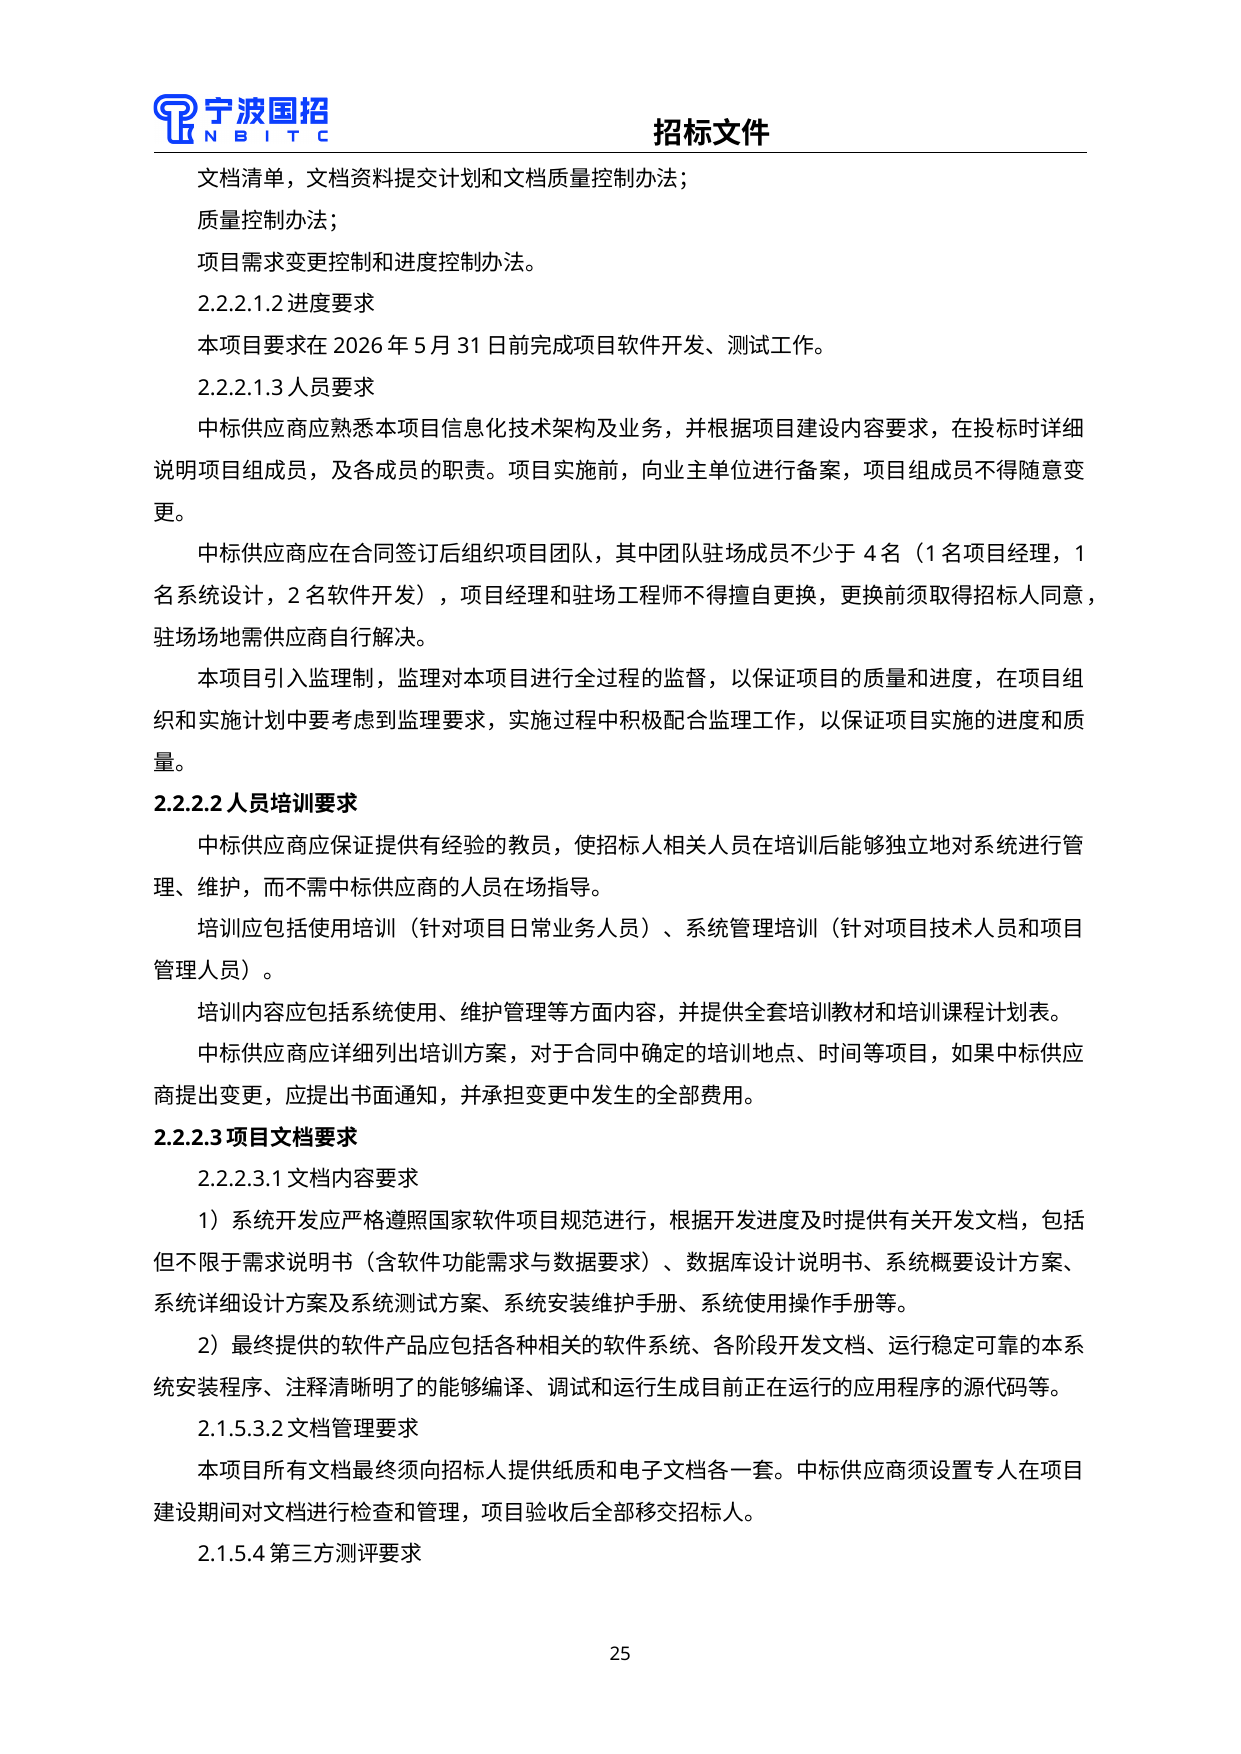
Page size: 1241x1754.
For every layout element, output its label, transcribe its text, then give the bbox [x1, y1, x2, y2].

text 本项目引入监理制，监理对本项目进行全过程的监督，以保证项目的质量和进度，在项目组织和实施计划中要考虑到监理要求，实施过程中积极配合监理工作，以保证项目实施的进度和质量。 [153, 653, 1087, 778]
text 2.2.2.1.2进度要求 [153, 278, 1087, 320]
text 中标供应商应保证提供有经验的教员，使招标人相关人员在培训后能够独立地对系统进行管理、维护，而不需中标供应商的人员在场指导。 [153, 820, 1087, 903]
text 2.1.5.3.2文档管理要求 [153, 1403, 1087, 1445]
text 2.1.5.4第三方测评要求 [153, 1528, 1087, 1570]
text 2.2.2.3项目文档要求 [153, 1112, 1087, 1153]
text 2.2.2.1.3人员要求 [153, 362, 1087, 403]
text 2）最终提供的软件产品应包括各种相关的软件系统、各阶段开发文档、运行稳定可靠的本系统安装程序、注释清晰明了的能够编译、调试和运行生成目前正在运行的应用程序的源代码等。 [153, 1320, 1087, 1403]
text 项目需求变更控制和进度控制办法。 [153, 237, 1087, 278]
text 中标供应商应详细列出培训方案，对于合同中确定的培训地点、时间等项目，如果中标供应商提出变更，应提出书面通知，并承担变更中发生的全部费用。 [153, 1028, 1087, 1112]
text 2.2.2.2人员培训要求 [153, 778, 1087, 820]
text 培训内容应包括系统使用、维护管理等方面内容，并提供全套培训教材和培训课程计划表。 [153, 987, 1087, 1028]
text 中标供应商应在合同签订后组织项目团队，其中团队驻场成员不少于4名（1名项目经理，1名系统设计，2名软件开发），项目经理和驻场工程师不得擅自更换，更换前须取得招标人同意，驻场场地需供应商自行解决。 [153, 528, 1087, 653]
text 培训应包括使用培训（针对项目日常业务人员）、系统管理培训（针对项目技术人员和项目管理人员）。 [153, 903, 1087, 987]
picture [153, 94, 328, 144]
text 2.2.2.3.1文档内容要求 [153, 1153, 1087, 1195]
text 中标供应商应熟悉本项目信息化技术架构及业务，并根据项目建设内容要求，在投标时详细说明项目组成员，及各成员的职责。项目实施前，向业主单位进行备案，项目组成员不得随意变更。 [153, 403, 1087, 528]
text 本项目要求在2026年5月31日前完成项目软件开发、测试工作。 [153, 320, 1087, 362]
text 文档清单，文档资料提交计划和文档质量控制办法； [153, 153, 1087, 195]
text 质量控制办法； [153, 195, 1087, 237]
text 1）系统开发应严格遵照国家软件项目规范进行，根据开发进度及时提供有关开发文档，包括但不限于需求说明书（含软件功能需求与数据要求）、数据库设计说明书、系统概要设计方案、系统详细设计方案及系统测试方案、系统安装维护手册、系统使用操作手册等。 [153, 1195, 1087, 1320]
text 本项目所有文档最终须向招标人提供纸质和电子文档各一套。中标供应商须设置专人在项目建设期间对文档进行检查和管理，项目验收后全部移交招标人。 [153, 1445, 1087, 1528]
